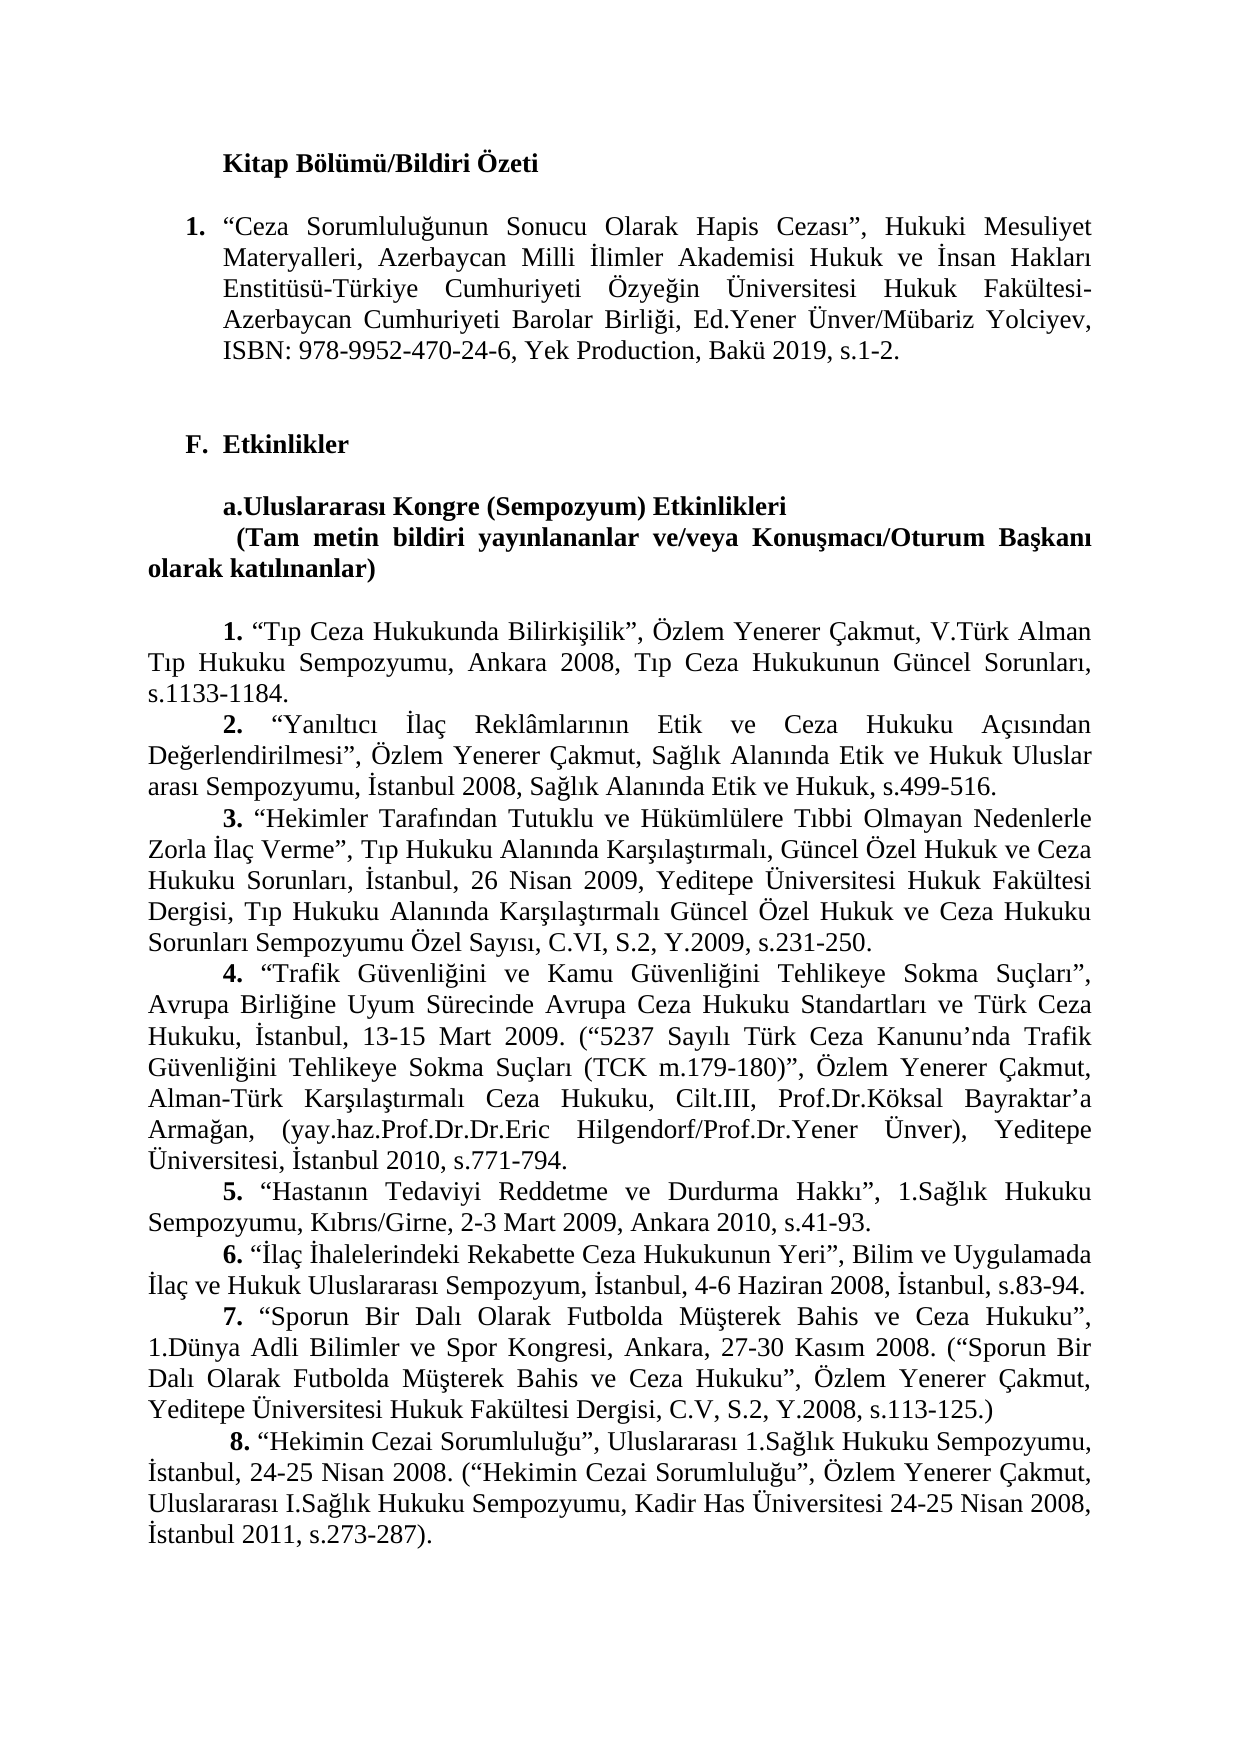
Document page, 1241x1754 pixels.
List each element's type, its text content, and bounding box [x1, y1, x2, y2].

text 8. “Hekimin Cezai Sorumluluğu”, Uluslararası 1.Sağlık Hukuku Sempozyumu, İstanbul, 24-25 Nisan 2008. (“Hekimin Cezai Sorumluluğu”, Özlem Yenerer Çakmut, Uluslararası I.Sağlık Hukuku Sempozyumu, Kadir Has Üniversitesi 24-25 Nisan 2008, İstanbul 2011, s.273-287). [148, 1424, 1093, 1549]
text 6. “İlaç İhalelerindeki Rekabette Ceza Hukukunun Yeri”, Bilim ve Uygulamada İlaç ve Hukuk Uluslararası Sempozyum, İstanbul, 4-6 Haziran 2008, İstanbul, s.83-94. [148, 1238, 1093, 1300]
text 2. “Yanıltıcı İlaç Reklâmlarının Etik ve Ceza Hukuku Açısından Değerlendirilmesi”, Özlem Yenerer Çakmut, Sağlık Alanında Etik ve Hukuk Uluslar arası Sempozyumu, İstanbul 2008, Sağlık Alanında Etik ve Hukuk, s.499-516. [148, 708, 1093, 802]
text 4. “Trafik Güvenliğini ve Kamu Güvenliğini Tehlikeye Sokma Suçları”, Avrupa Birliğine Uyum Sürecinde Avrupa Ceza Hukuku Standartları ve Türk Ceza Hukuku, İstanbul, 13-15 Mart 2009. (“5237 Sayılı Türk Ceza Kanunu’nda Trafik Güvenliğini Tehlikeye Sokma Suçları (TCK m.179-180)”, Özlem Yenerer Çakmut, Alman-Türk Karşılaştırmalı Ceza Hukuku, Cilt.III, Prof.Dr.Köksal Bayraktar’a Armağan, (yay.haz.Prof.Dr.Dr.Eric Hilgendorf/Prof.Dr.Yener Ünver), Yeditepe Üniversitesi, İstanbul 2010, s.771-794. [148, 957, 1093, 1175]
list Etkinlikler [185, 428, 1093, 459]
text Kitap Bölümü/Bildiri Özeti [148, 148, 1093, 179]
text 7. “Sporun Bir Dalı Olarak Futbolda Müşterek Bahis ve Ceza Hukuku”, 1.Dünya Adli Bilimler ve Spor Kongresi, Ankara, 27-30 Kasım 2008. (“Sporun Bir Dalı Olarak Futbolda Müşterek Bahis ve Ceza Hukuku”, Özlem Yenerer Çakmut, Yeditepe Üniversitesi Hukuk Fakültesi Dergisi, C.V, S.2, Y.2008, s.113-125.) [148, 1300, 1093, 1424]
text 3. “Hekimler Tarafından Tutuklu ve Hükümlülere Tıbbi Olmayan Nedenlerle Zorla İlaç Verme”, Tıp Hukuku Alanında Karşılaştırmalı, Güncel Özel Hukuk ve Ceza Hukuku Sorunları, İstanbul, 26 Nisan 2009, Yeditepe Üniversitesi Hukuk Fakültesi Dergisi, Tıp Hukuku Alanında Karşılaştırmalı Güncel Özel Hukuk ve Ceza Hukuku Sorunları Sempozyumu Özel Sayısı, C.VI, S.2, Y.2009, s.231-250. [148, 802, 1093, 957]
text (Tam metin bildiri yayınlananlar ve/veya Konuşmacı/Oturum Başkanı olarak katılınanlar) [148, 521, 1093, 584]
text 5. “Hastanın Tedaviyi Reddetme ve Durdurma Hakkı”, 1.Sağlık Hukuku Sempozyumu, Kıbrıs/Girne, 2-3 Mart 2009, Ankara 2010, s.41-93. [148, 1175, 1093, 1238]
list “Ceza Sorumluluğunun Sonucu Olarak Hapis Cezası”, Hukuki Mesuliyet Materyalleri, Azerbaycan Milli İlimler Akademisi Hukuk ve İnsan Hakları Enstitüsü-Türkiye Cumhuriyeti Özyeğin Üniversitesi Hukuk Fakültesi-Azerbaycan Cumhuriyeti Barolar Birliği, Ed.Yener Ünver/Mübariz Yolciyev, ISBN: 978-9952-470-24-6, Yek Production, Bakü 2019, s.1-2. [185, 210, 1093, 366]
text 1. “Tıp Ceza Hukukunda Bilirkişilik”, Özlem Yenerer Çakmut, V.Türk Alman Tıp Hukuku Sempozyumu, Ankara 2008, Tıp Ceza Hukukunun Güncel Sorunları, s.1133-1184. [148, 615, 1093, 708]
text a.Uluslararası Kongre (Sempozyum) Etkinlikleri [148, 490, 1093, 521]
